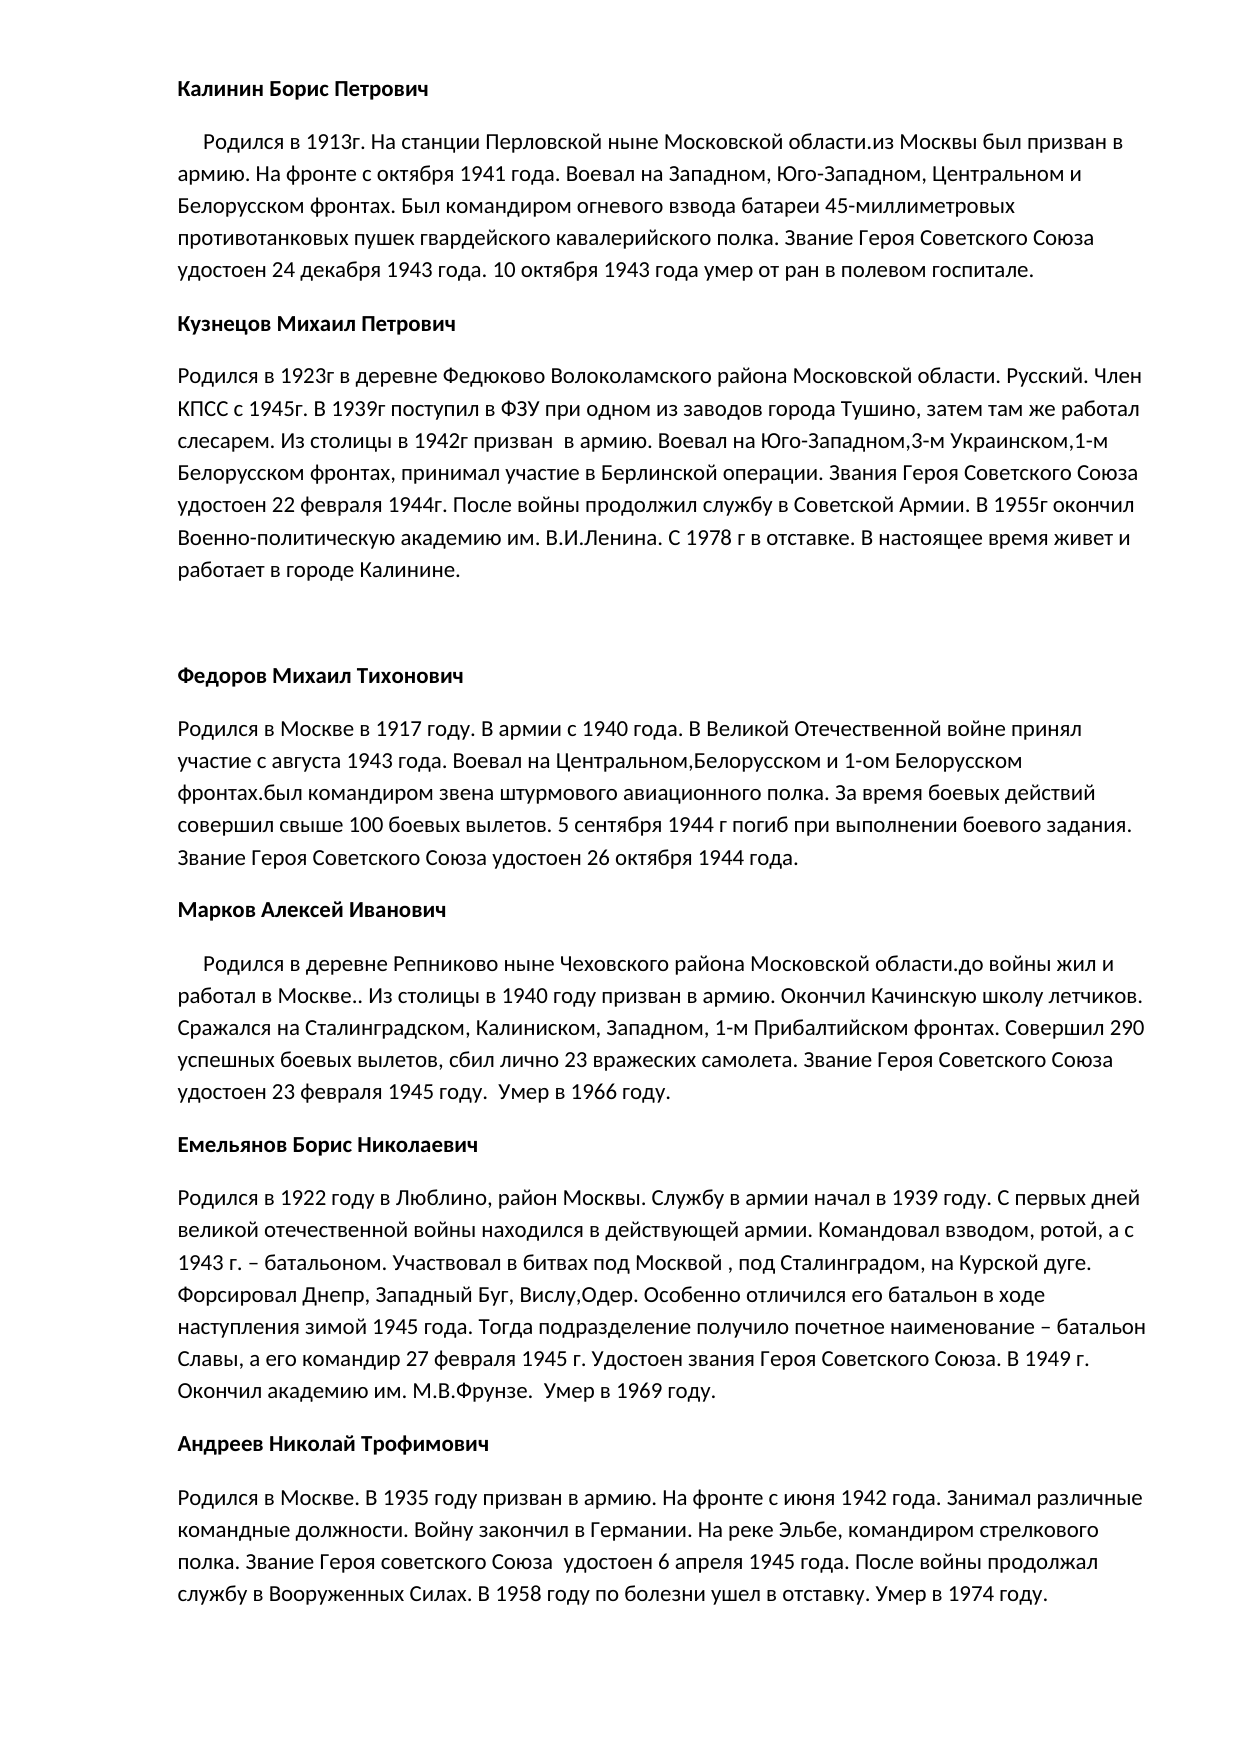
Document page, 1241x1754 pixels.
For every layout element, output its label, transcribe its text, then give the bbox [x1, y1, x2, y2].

text Родился в Москве. В 1935 году призван в армию. На фронте с июня 1942 года. Занимал различные командные должности. Войну закончил в Германии. На реке Эльбе, командиром стрелкового полка. Звание Героя советcкого Союза удостоен 6 апреля 1945 года. После войны продолжал службу в Вооруженных Силах. В 1958 году по болезни ушел в отставку. Умер в 1974 году. [177, 1483, 1152, 1607]
text Емельянов Борис Николаевич [177, 1130, 1152, 1158]
text Андреев Николай Трофимович [177, 1429, 1152, 1458]
text Марков Алексей Иванович [177, 896, 1152, 924]
text Родился в 1923г в деревне Федюково Волоколамского района Московской области. Русский. Член КПСС с 1945г. В 1939г поступил в ФЗУ при одном из заводов города Тушино, затем там же работал слесарем. Из столицы в 1942г призван в армию. Воевал на Юго-Западном,3-м Украинском,1-м Белорусском фронтах, принимал участие в Берлинской операции. Звания Героя Советского Союза удостоен 22 февраля 1944г. После войны продолжил службу в Советской Армии. В 1955г окончил Военно-политическую академию им. В.И.Ленина. С 1978 г в отставке. В настоящее время живет и работает в городе Калинине. [177, 362, 1152, 583]
text Федоров Михаил Тихонович [177, 661, 1152, 689]
text Калинин Борис Петрович [177, 74, 1152, 102]
text Кузнецов Михаил Петрович [177, 309, 1152, 337]
text Родился в Москве в 1917 году. В армии с 1940 годa. В Великой Отечественной войне принял участие с августа 1943 года. Воевал на Центральном,Белорусском и 1-ом Белорусском фронтах.был командиром звена штурмового авиационного полка. За время боевых действий совершил свыше 100 боевых вылетов. 5 сентября 1944 г погиб при выполнении боевого задания. Звание Героя Советского Союза удостоен 26 октября 1944 года. [177, 714, 1152, 871]
text Родился в 1913г. На станции Перловской ныне Московской области.из Москвы был призван в армию. На фронте с октября 1941 года. Воевал на Западном, Юго-Западном, Центральном и Белорусском фронтах. Был командиром огневого взвода батареи 45-миллиметровых противотанковых пушек гвардейского кавалерийского полка. Звание Героя Советского Союза удостоен 24 декабря 1943 года. 10 октября 1943 года умер от ран в полевом госпитале. [177, 127, 1152, 284]
text Родился в 1922 году в Люблино, район Москвы. Службу в армии начал в 1939 году. С первых дней великой отечественной войны находился в действующей армии. Командовал взводом, ротой, а с 1943 г. – батальоном. Участвовал в битвах под Москвой , под Сталинградом, на Курской дуге. Форсировал Днепр, Западный Буг, Вислу,Одер. Особенно отличился его батальон в ходе наступления зимой 1945 года. Тогда подразделение получило почетное наименование – батальон Славы, а его командир 27 февраля 1945 г. Удостоен звания Героя Советского Союза. В 1949 г. Окончил академию им. М.В.Фрунзе. Умер в 1969 году. [177, 1183, 1152, 1404]
text Родился в деревне Репниково ныне Чеховского района Московской области.до войны жил и работал в Москве.. Из столицы в 1940 году призван в армию. Окончил Качинскую школу летчиков. Сражался на Сталинградском, Калиниском, Западном, 1-м Прибалтийском фронтах. Совершил 290 успешных боевых вылетов, сбил лично 23 вражеских самолета. Звание Героя Советского Союза удостоен 23 февраля 1945 году. Умер в 1966 году. [177, 949, 1152, 1105]
